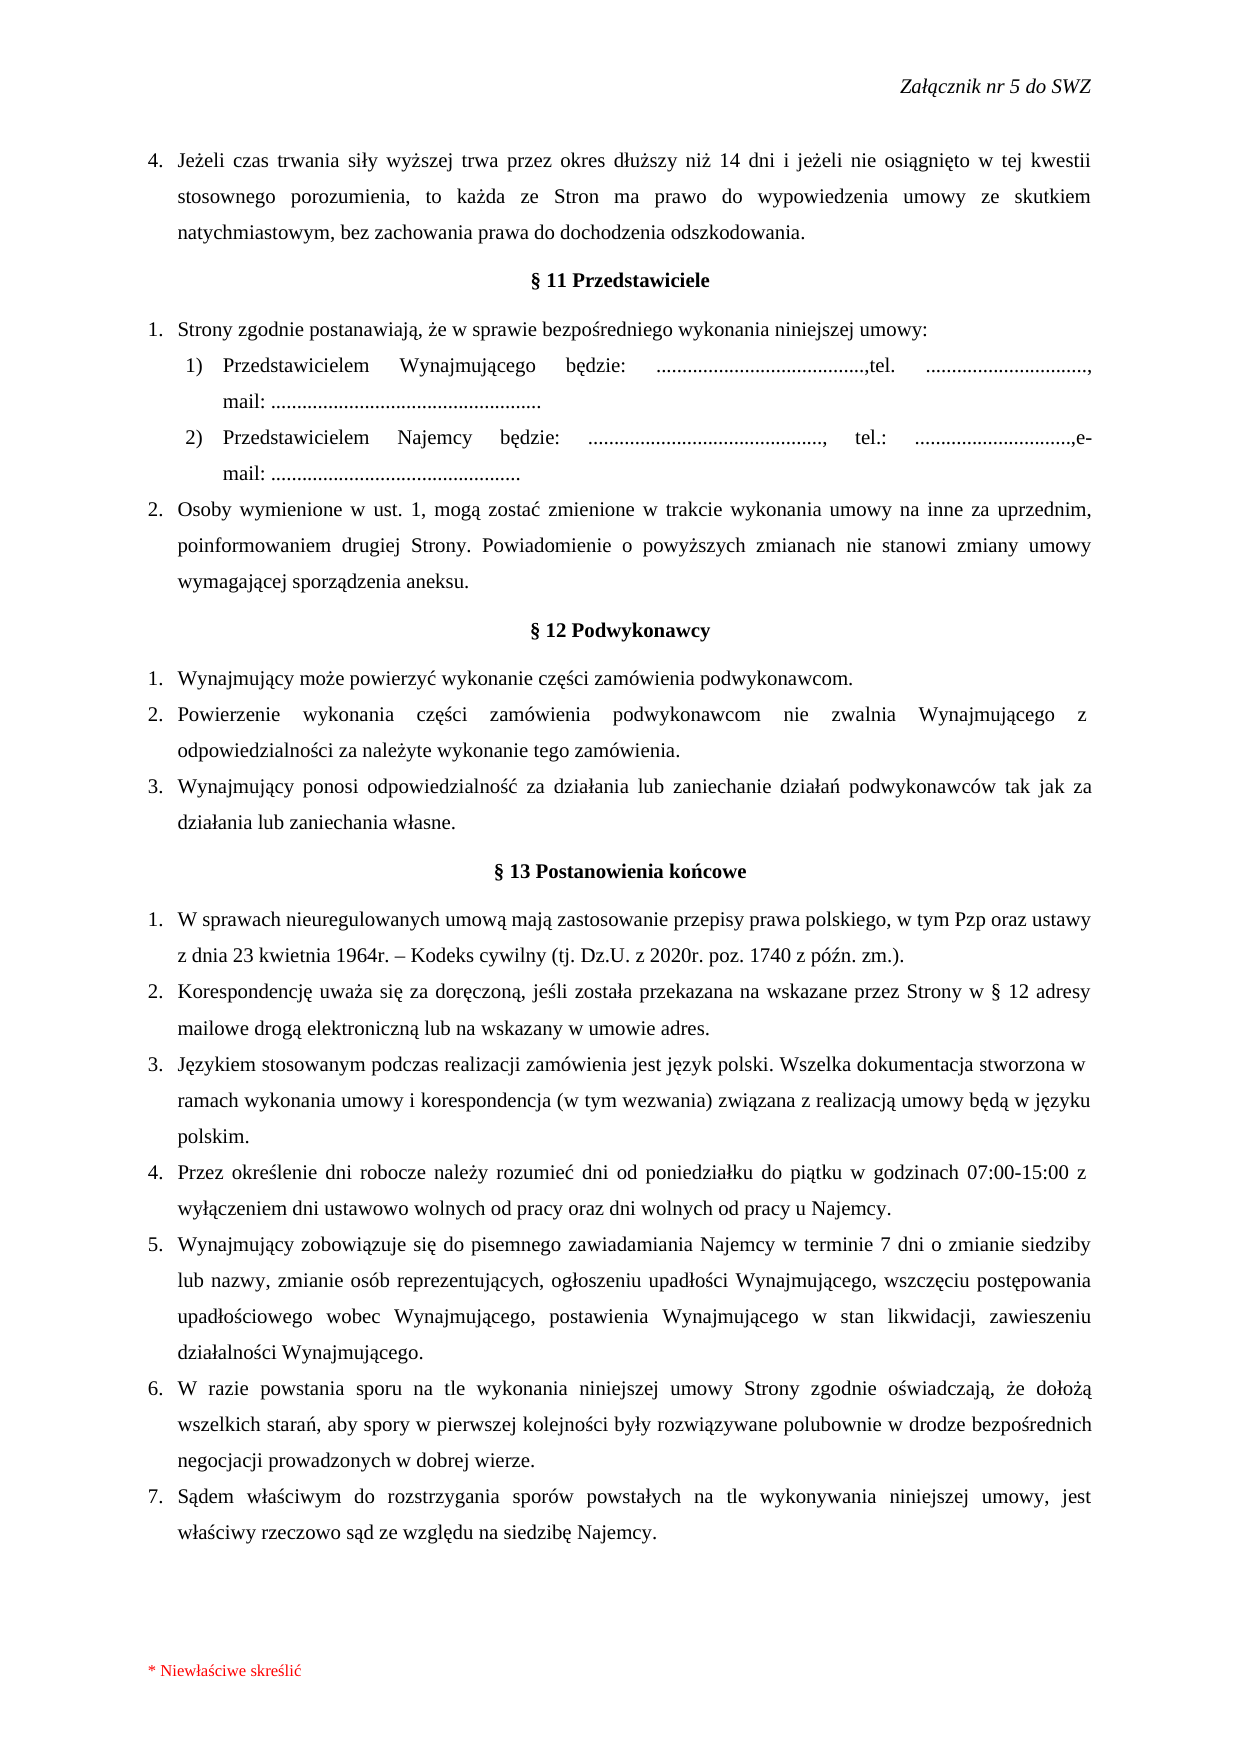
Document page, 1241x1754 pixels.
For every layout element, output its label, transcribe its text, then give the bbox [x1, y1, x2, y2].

list W sprawach nieuregulowanych umową mają zastosowanie przepisy prawa polskiego, w tym Pzp oraz ustawy z dnia 23 kwietnia 1964r. – Kodeks cywilny (tj. Dz.U. z 2020r. poz. 1740 z późn. zm.). [148, 907, 1093, 967]
list Powierzenie wykonania części zamówienia podwykonawcom nie zwalnia Wynajmującego z odpowiedzialności za należyte wykonanie tego zamówienia. [148, 702, 1093, 762]
list Przez określenie dni robocze należy rozumieć dni od poniedziałku do piątku w godzinach 07:00-15:00 z wyłączeniem dni ustawowo wolnych od pracy oraz dni wolnych od pracy u Najemcy. [148, 1160, 1093, 1220]
list Korespondencję uważa się za doręczoną, jeśli została przekazana na wskazane przez Strony w § 12 adresy mailowe drogą elektroniczną lub na wskazany w umowie adres. [148, 979, 1093, 1039]
subtitle § 12 Podwykonawcy [148, 618, 1093, 642]
subtitle § 13 Postanowienia końcowe [148, 859, 1093, 883]
list Przedstawicielem Najemcy będzie: ............................................., tel.: ..............................,e-mail: ................................................ [185, 425, 1093, 485]
list Wynajmujący ponosi odpowiedzialność za działania lub zaniechanie działań podwykonawców tak jak za działania lub zaniechania własne. [148, 774, 1093, 834]
list Językiem stosowanym podczas realizacji zamówienia jest język polski. Wszelka dokumentacja stworzona w ramach wykonania umowy i korespondencja (w tym wezwania) związana z realizacją umowy będą w języku polskim. [148, 1052, 1093, 1148]
list Przedstawicielem Wynajmującego będzie: ........................................,tel. ..............................., mail: .................................................... [185, 353, 1093, 413]
list Strony zgodnie postanawiają, że w sprawie bezpośredniego wykonania niniejszej umowy: [148, 317, 1093, 341]
list Jeżeli czas trwania siły wyższej trwa przez okres dłuższy niż 14 dni i jeżeli nie osiągnięto w tej kwestii stosownego porozumienia, to każda ze Stron ma prawo do wypowiedzenia umowy ze skutkiem natychmiastowym, bez zachowania prawa do dochodzenia odszkodowania. [148, 148, 1093, 244]
list Wynajmujący zobowiązuje się do pisemnego zawiadamiania Najemcy w terminie 7 dni o zmianie siedziby lub nazwy, zmianie osób reprezentujących, ogłoszeniu upadłości Wynajmującego, wszczęciu postępowania upadłościowego wobec Wynajmującego, postawienia Wynajmującego w stan likwidacji, zawieszeniu działalności Wynajmującego. [148, 1232, 1093, 1364]
list W razie powstania sporu na tle wykonania niniejszej umowy Strony zgodnie oświadczają, że dołożą wszelkich starań, aby spory w pierwszej kolejności były rozwiązywane polubownie w drodze bezpośrednich negocjacji prowadzonych w dobrej wierze. [148, 1376, 1093, 1472]
list Sądem właściwym do rozstrzygania sporów powstałych na tle wykonywania niniejszej umowy, jest właściwy rzeczowo sąd ze względu na siedzibę Najemcy. [148, 1484, 1093, 1544]
list Wynajmujący może powierzyć wykonanie części zamówienia podwykonawcom. [148, 666, 1093, 690]
list Osoby wymienione w ust. 1, mogą zostać zmienione w trakcie wykonania umowy na inne za uprzednim, poinformowaniem drugiej Strony. Powiadomienie o powyższych zmianach nie stanowi zmiany umowy wymagającej sporządzenia aneksu. [148, 497, 1093, 593]
subtitle § 11 Przedstawiciele [148, 268, 1093, 292]
